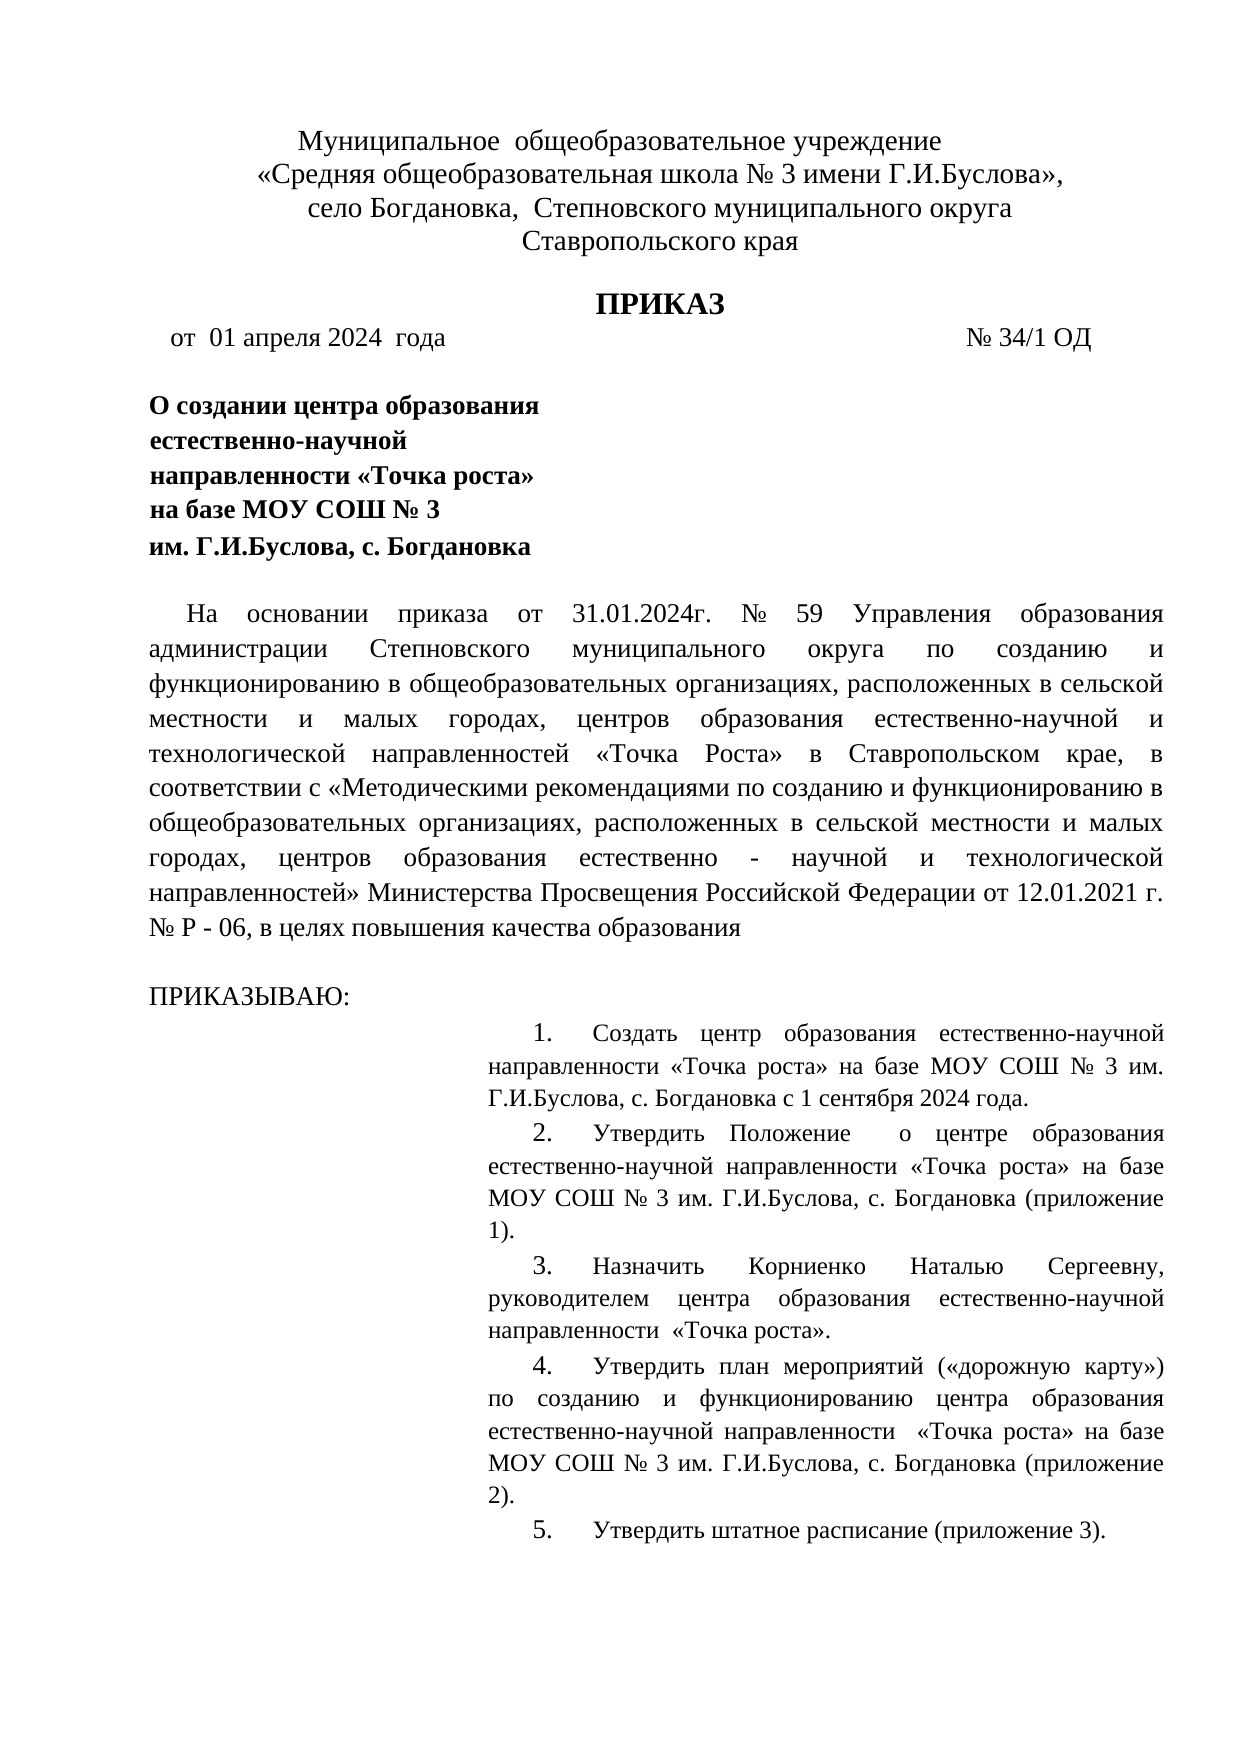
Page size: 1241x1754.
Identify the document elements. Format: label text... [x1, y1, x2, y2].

list Создать центр образования естественно-научной направленности «Точка роста» на базе МОУ СОШ № 3 им. Г.И.Буслова, с. Богдановка с 1 сентября 2024 года. [488, 1016, 1165, 1112]
text «Средняя общеобразовательная школа № 3 имени Г.И.Буслова», [150, 156, 1170, 190]
list Утвердить Положение о центре образования естественно-научной направленности «Точка роста» на базе МОУ СОШ № 3 им. Г.И.Буслова, с. Богдановка (приложение 1). [488, 1116, 1165, 1244]
list Утвердить штатное расписание (приложение 3). [488, 1513, 1165, 1545]
text ПРИКАЗЫВАЮ: [148, 980, 1165, 1011]
text Муниципальное общеобразовательное учреждение [150, 123, 1170, 156]
text им. Г.И.Буслова, с. Богдановка [148, 530, 541, 561]
text от 01 апреля 2024 года № 34/1 ОД [150, 321, 1163, 352]
text О создании центра образования естественно-научной направленности «Точка роста» на базе МОУ СОШ № 3 [148, 389, 541, 525]
list Назначить Корниенко Наталью Сергеевну, руководителем центра образования естественно-научной направленности «Точка роста». [488, 1249, 1165, 1344]
text ПРИКАЗ [150, 285, 1170, 321]
text На основании приказа от 31.01.2024г. № 59 Управления образования администрации Степновского муниципального округа по созданию и функционированию в общеобразовательных организациях, расположенных в сельской местности и малых городах, центров образования естественно-научной и технологической направленностей «Точка Роста» в Ставропольском крае, в соответствии с «Методическими рекомендациями по созданию и функционированию в общеобразовательных организациях, расположенных в сельской местности и малых городах, центров образования естественно - научной и технологической направленностей» Министерства Просвещения Российской Федерации от 12.01.2021 г. № Р - 06, в целях повышения качества образования [148, 597, 1165, 942]
text село Богдановка, Степновского муниципального округа [150, 190, 1170, 223]
list Утвердить план мероприятий («дорожную карту») по созданию и функционированию центра образования естественно-научной направленности «Точка роста» на базе МОУ СОШ № 3 им. Г.И.Буслова, с. Богдановка (приложение 2). [488, 1349, 1165, 1509]
text Ставропольского края [150, 223, 1170, 257]
